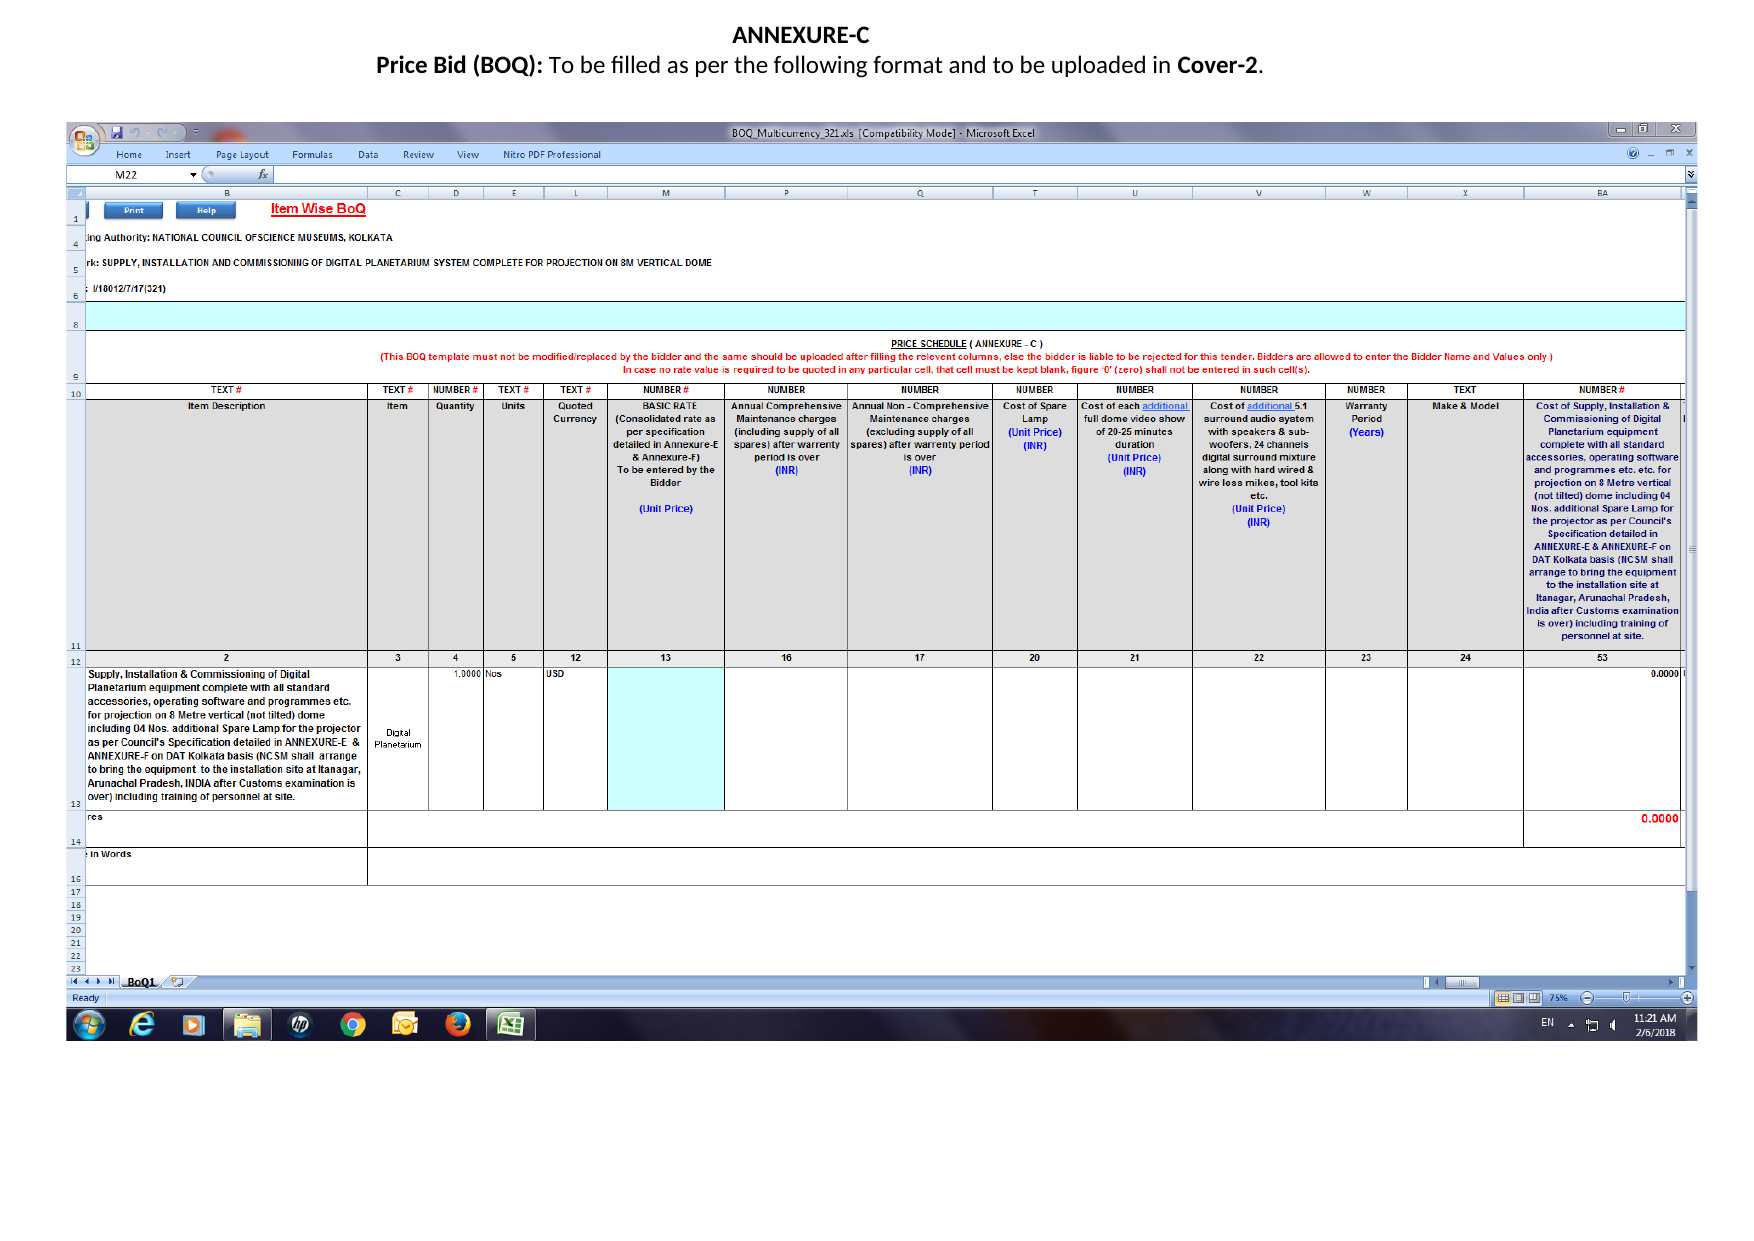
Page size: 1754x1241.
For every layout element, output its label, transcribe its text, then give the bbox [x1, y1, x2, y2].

text ANNEXURE-C [57, 19, 1683, 49]
picture [66, 122, 1698, 1041]
text Price Bid (BOQ): To be filled as per the following format and to be uploaded in Cover-2. [57, 49, 1583, 80]
